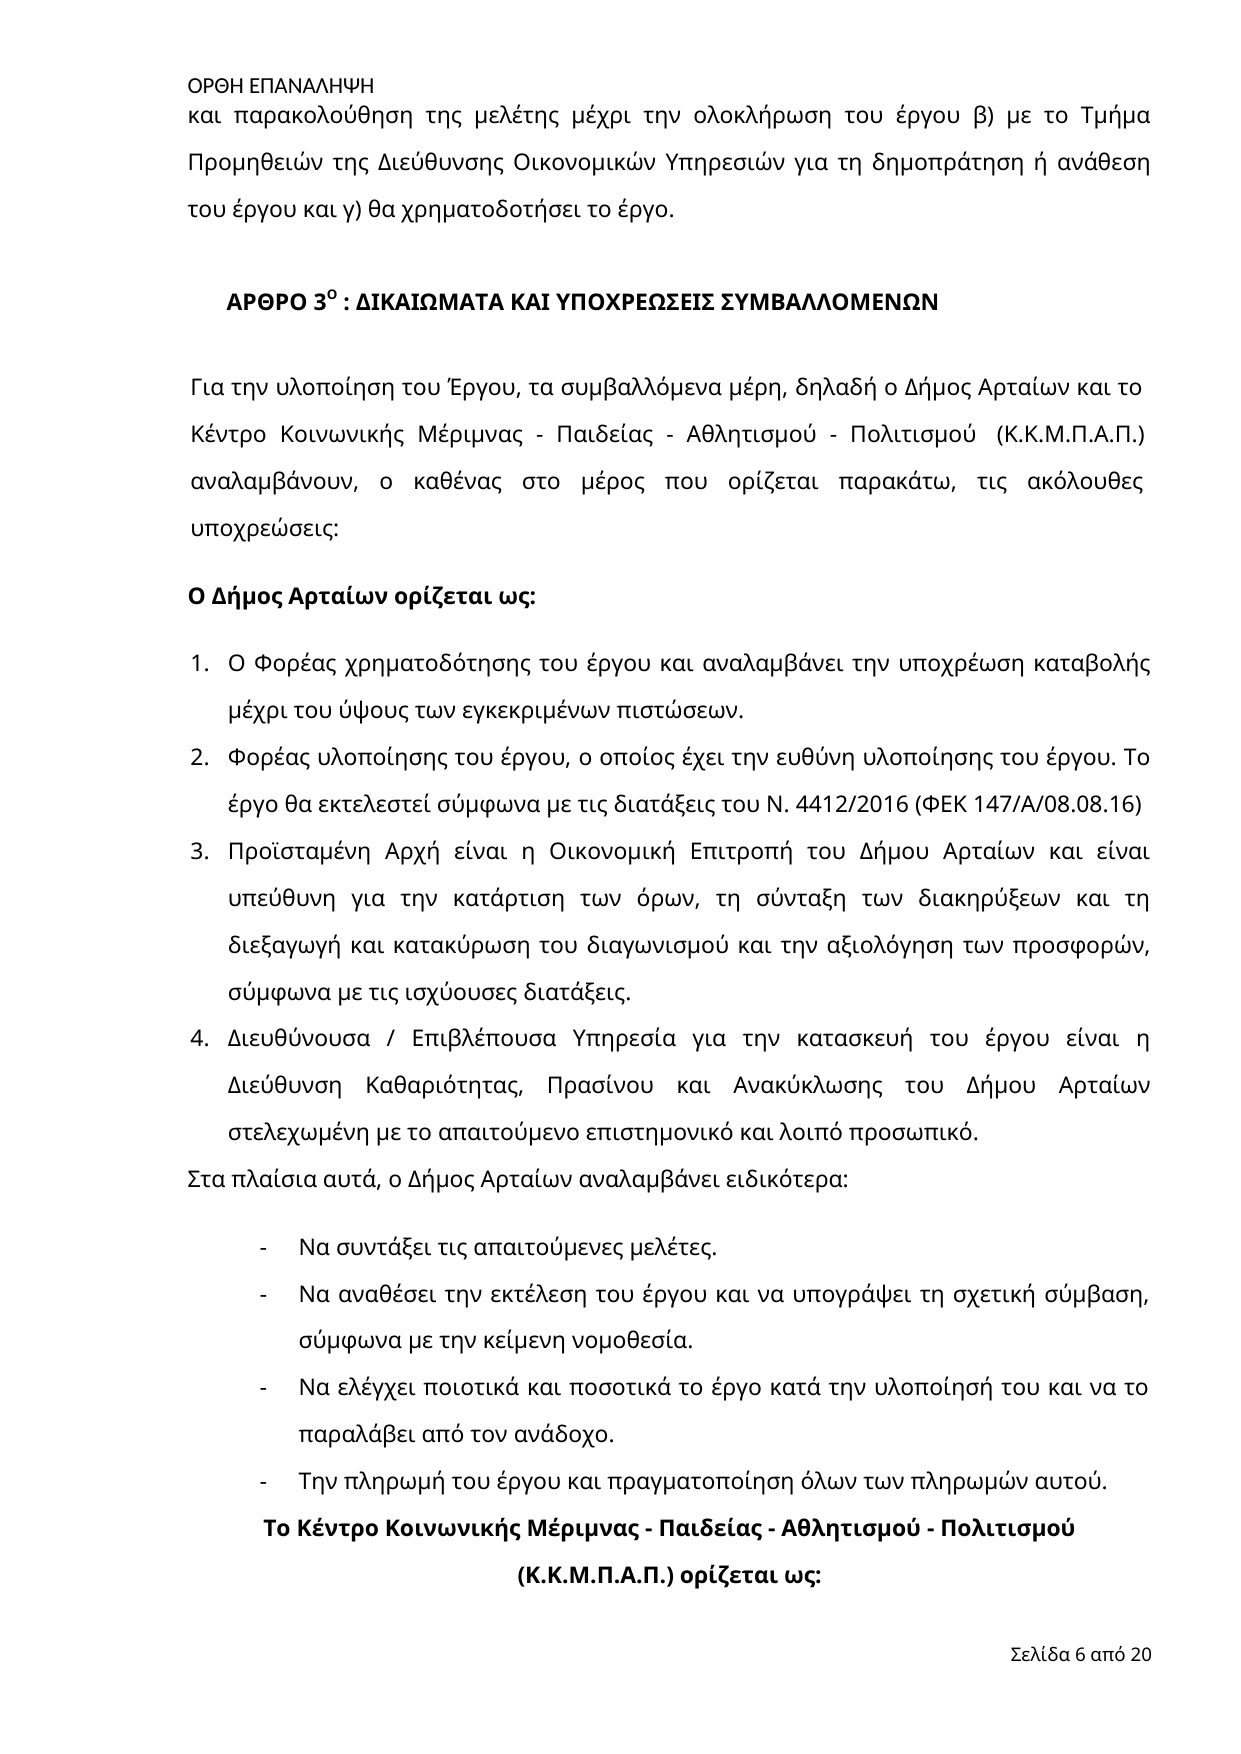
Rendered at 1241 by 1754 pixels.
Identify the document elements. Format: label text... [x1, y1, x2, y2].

text Ο Δήμος Αρταίων ορίζεται ως: [187, 580, 1152, 611]
list Διευθύνουσα / Επιβλέπουσα Υπηρεσία για την κατασκευή του έργου είναι η Διεύθυνση Καθαριότητας, Πρασίνου και Ανακύκλωσης του Δήμου Αρταίων στελεχωμένη με το απαιτούμενο επιστημονικό και λοιπό προσωπικό. [190, 1022, 1152, 1147]
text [187, 99, 1152, 224]
list Ο Φορέας χρηματοδότησης του έργου και αναλαμβάνει την υποχρέωση καταβολής μέχρι του ύψους των εγκεκριμένων πιστώσεων. [190, 647, 1152, 726]
text Στα πλαίσια αυτά, ο Δήμος Αρταίων αναλαμβάνει ειδικότερα: [187, 1163, 1152, 1194]
list Να αναθέσει την εκτέλεση του έργου και να υπογράψει τη σχετική σύμβαση, σύμφωνα με την κείμενη νομοθεσία. [259, 1278, 1150, 1356]
list Να συντάξει τις απαιτούμενες μελέτες. [259, 1231, 1150, 1262]
text To Κέντρο Κοινωνικής Μέριμνας - Παιδείας - Αθλητισμού - Πολιτισμού (Κ.Κ.Μ.Π.Α.Π.) ορίζεται ως: [187, 1512, 1152, 1590]
text ΑΡΘΡΟ 3Ο : ΔΙΚΑΙΩΜΑΤΑ ΚΑΙ ΥΠΟΧΡΕΩΣΕΙΣ ΣΥΜΒΑΛΛΟΜΕΝΩΝ [187, 286, 979, 317]
list Προϊσταμένη Αρχή είναι η Οικονομική Επιτροπή του Δήμου Αρταίων και είναι υπεύθυνη για την κατάρτιση των όρων, τη σύνταξη των διακηρύξεων και τη διεξαγωγή και κατακύρωση του διαγωνισμού και την αξιολόγηση των προσφορών, σύμφωνα με τις ισχύουσες διατάξεις. [190, 835, 1152, 1007]
list Φορέας υλοποίησης του έργου, ο οποίος έχει την ευθύνη υλοποίησης του έργου. Το έργο θα εκτελεστεί σύμφωνα με τις διατάξεις του Ν. 4412/2016 (ΦΕΚ 147/Α/08.08.16) [190, 741, 1152, 819]
list Να ελέγχει ποιοτικά και ποσοτικά το έργο κατά την υλοποίησή του και να το παραλάβει από τον ανάδοχο. [259, 1371, 1150, 1449]
list Την πληρωμή του έργου και πραγματοποίηση όλων των πληρωμών αυτού. [259, 1465, 1150, 1496]
text Για την υλοποίηση του Έργου, τα συμβαλλόμενα μέρη, δηλαδή ο Δήμος Αρταίων και το Κέντρο Κοινωνικής Μέριμνας - Παιδείας - Αθλητισμού - Πολιτισμού (Κ.Κ.Μ.Π.Α.Π.) αναλαμβάνουν, ο καθένας στο μέρος που ορίζεται παρακάτω, τις ακόλουθες υποχρεώσεις: [190, 371, 1144, 543]
